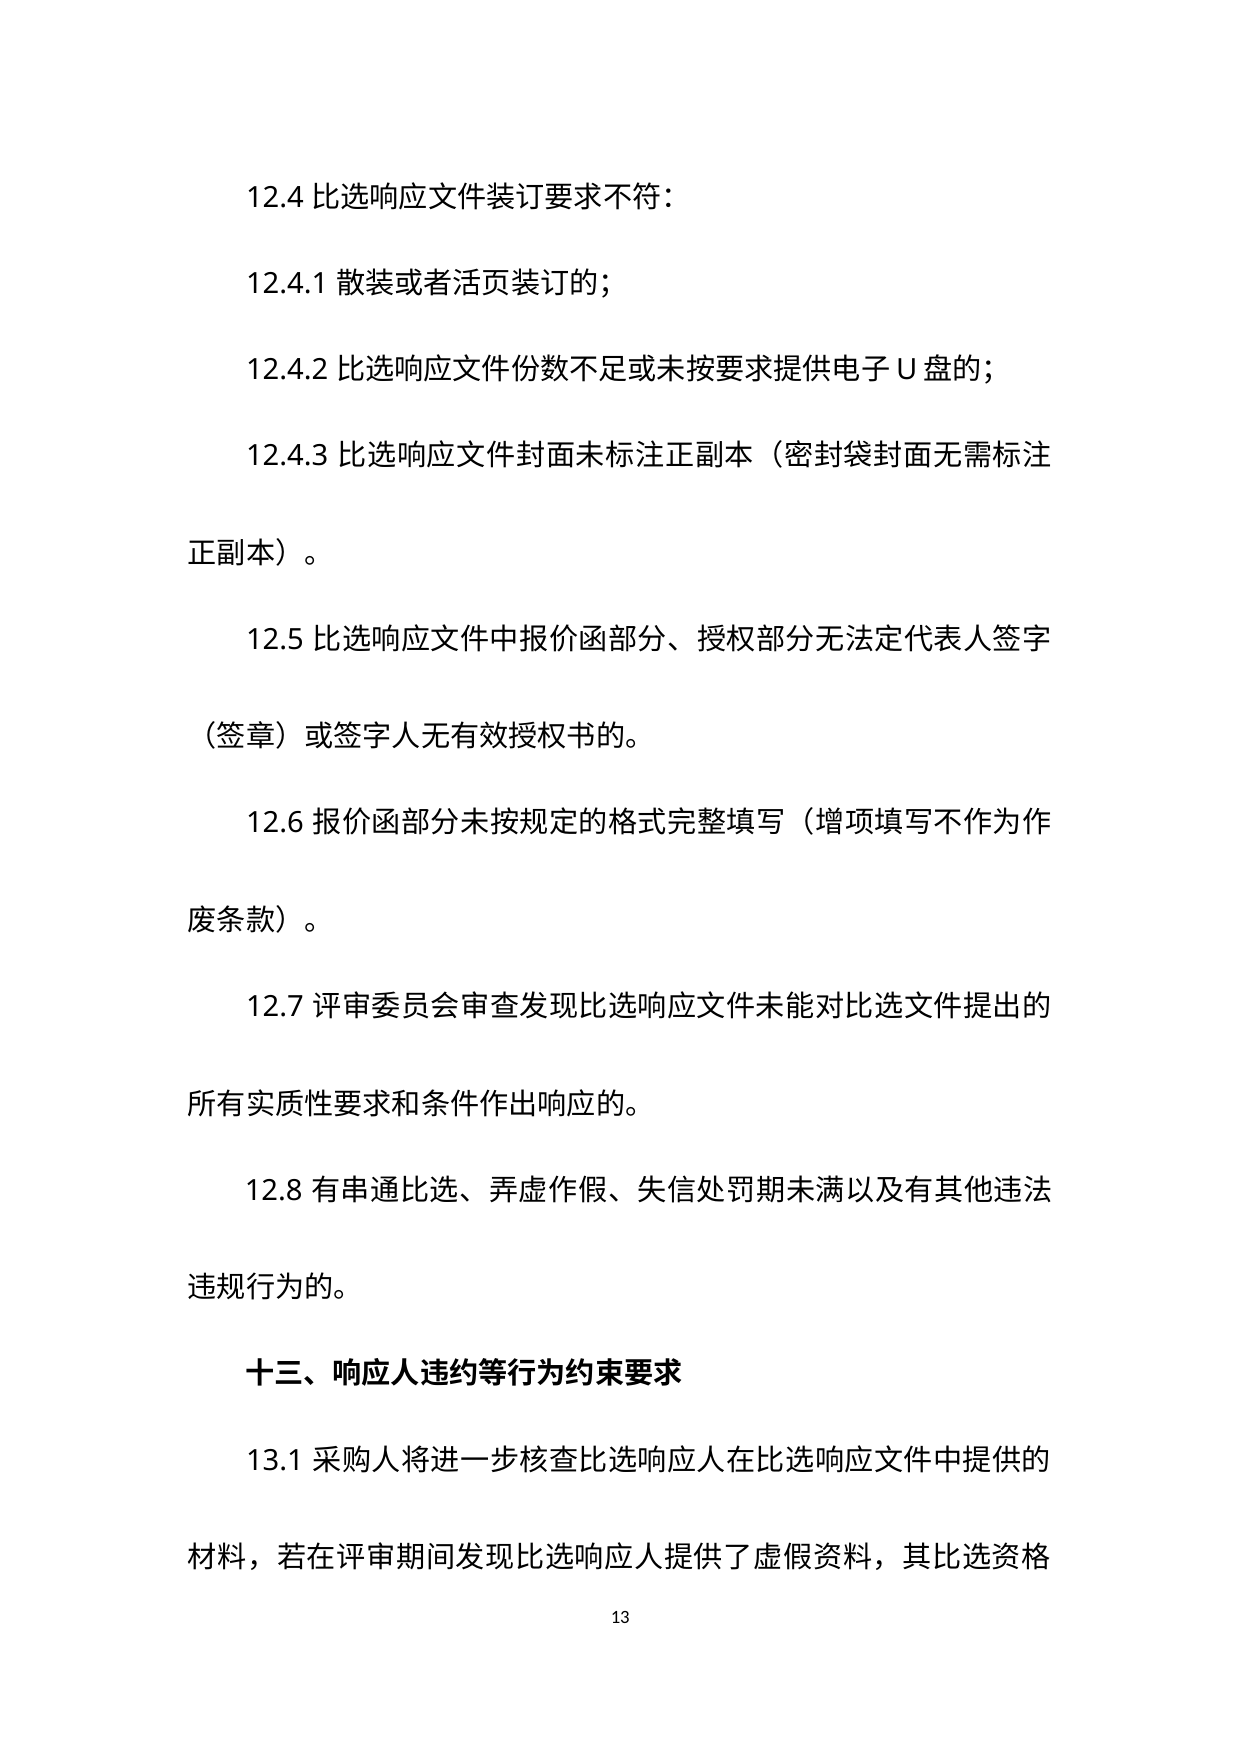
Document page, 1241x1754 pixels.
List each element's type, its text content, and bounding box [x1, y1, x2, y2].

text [187, 1425, 1053, 1587]
text 12.7 评审委员会审查发现比选响应文件未能对比选文件提出的所有实质性要求和条件作出响应的。 [187, 971, 1053, 1134]
text 12.8 有串通比选、弄虚作假、失信处罚期未满以及有其他违法违规行为的。 [187, 1155, 1053, 1317]
text 12.4.2 比选响应文件份数不足或未按要求提供电子U盘的； [187, 334, 1053, 399]
text 12.5 比选响应文件中报价函部分、授权部分无法定代表人签字（签章）或签字人无有效授权书的。 [187, 604, 1053, 767]
text 12.4 比选响应文件装订要求不符： [187, 162, 1053, 227]
text 12.4.1 散装或者活页装订的； [187, 248, 1053, 313]
text 12.6 报价函部分未按规定的格式完整填写（增项填写不作为作废条款）。 [187, 788, 1053, 950]
text 十三、响应人违约等行为约束要求 [187, 1339, 1053, 1404]
text 12.4.3 比选响应文件封面未标注正副本（密封袋封面无需标注正副本）。 [187, 420, 1053, 583]
